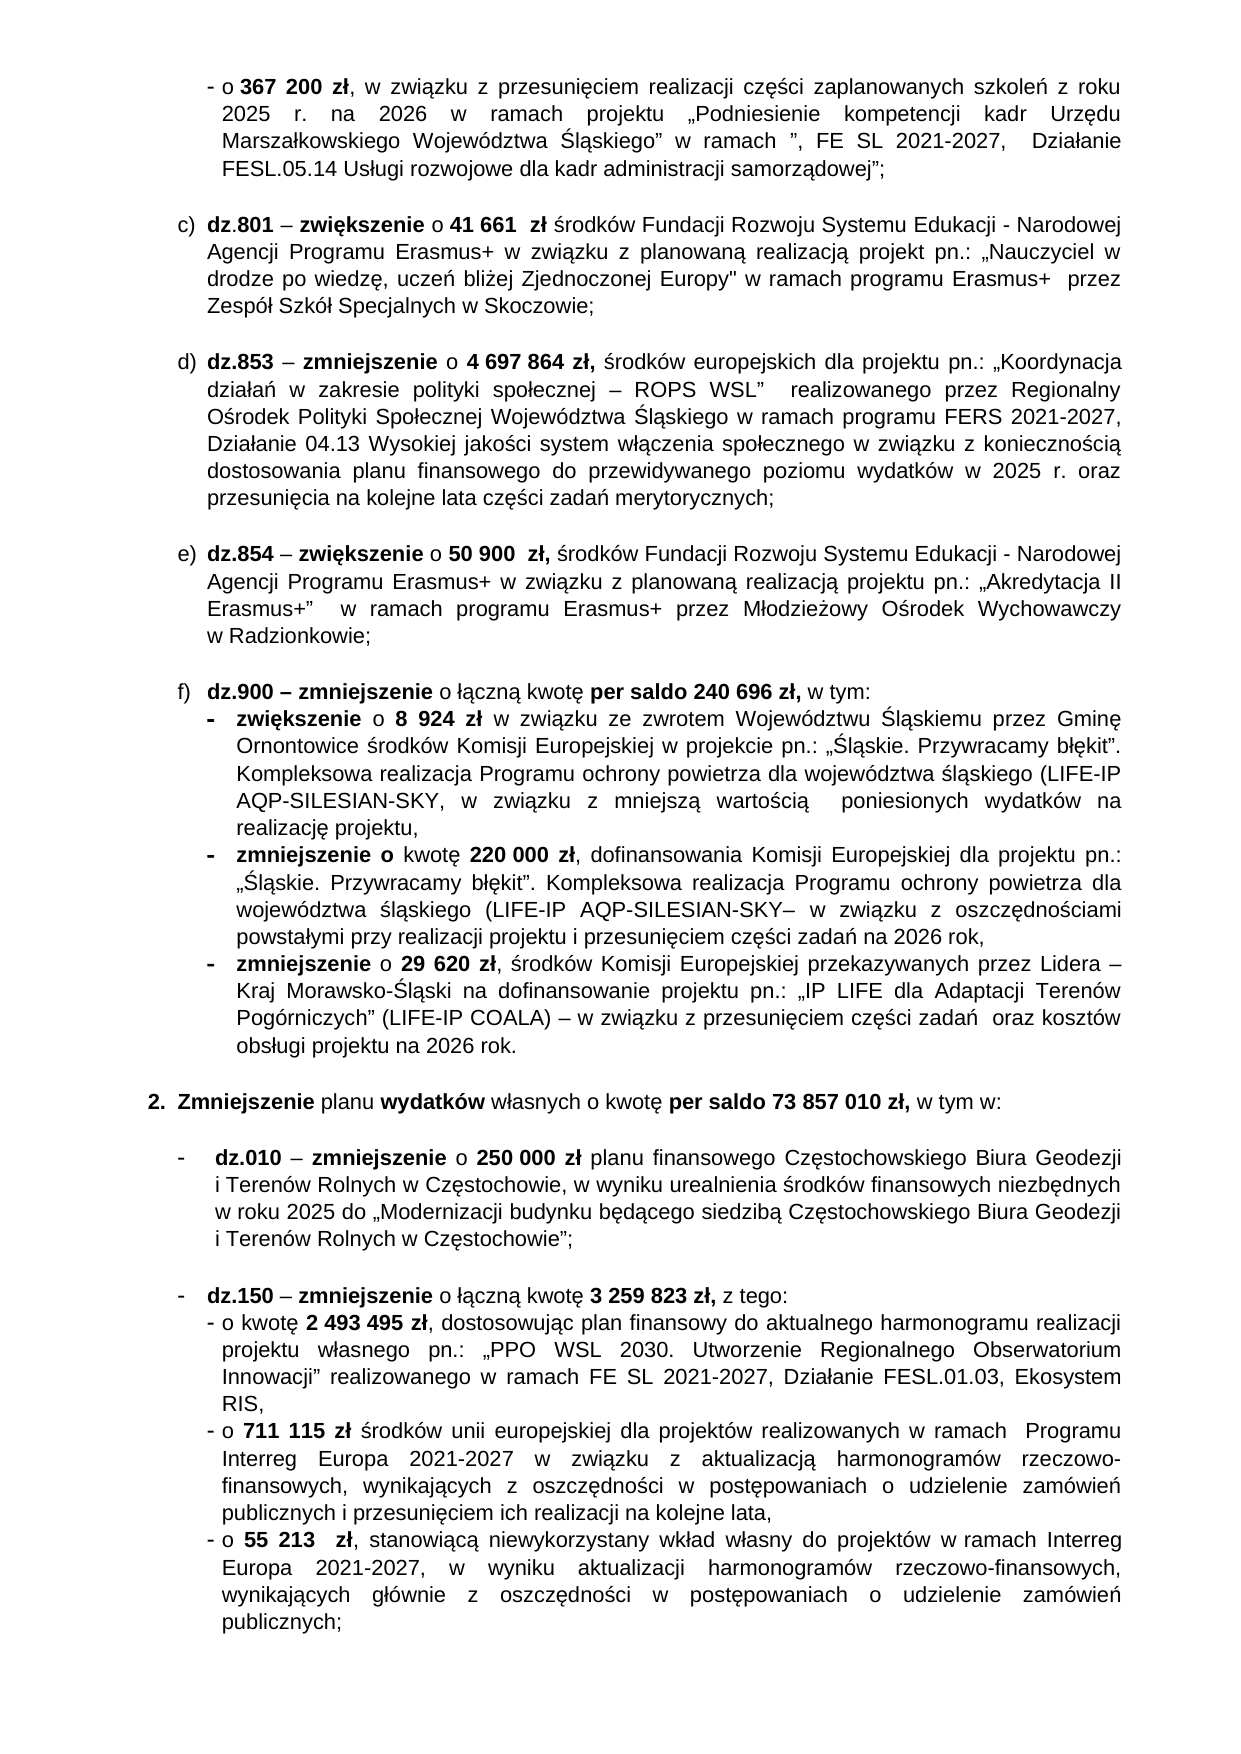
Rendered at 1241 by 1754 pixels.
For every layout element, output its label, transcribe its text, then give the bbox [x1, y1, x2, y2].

list zmniejszenie o 29 620 zł, środków Komisji Europejskiej przekazywanych przez Lidera – Kraj Morawsko-Śląski na dofinansowanie projektu pn.: „IP LIFE dla Adaptacji Terenów Pogórniczych” (LIFE-IP COALA) – w związku z przesunięciem części zadań oraz kosztów obsługi projektu na 2026 rok. [207, 951, 1122, 1058]
list dz.010 – zmniejszenie o 250 000 zł planu finansowego Częstochowskiego Biura Geodezji i Terenów Rolnych w Częstochowie, w wyniku urealnienia środków finansowych niezbędnych w roku 2025 do „Modernizacji budynku będącego siedzibą Częstochowskiego Biura Geodezji i Terenów Rolnych w Częstochowie”; [177, 1145, 1122, 1252]
list dz.150 – zmniejszenie o łączną kwotę 3 259 823 zł, z tego: [177, 1282, 1122, 1308]
list dz.854 – zwiększenie o 50 900 zł, środków Fundacji Rozwoju Systemu Edukacji - Narodowej Agencji Programu Erasmus+ w związku z planowaną realizacją projektu pn.: „Akredytacja II Erasmus+” w ramach programu Erasmus+ przez Młodzieżowy Ośrodek Wychowawczy w Radzionkowie; [177, 541, 1122, 648]
list o 711 115 zł środków unii europejskiej dla projektów realizowanych w ramach Programu Interreg Europa 2021-2027 w związku z aktualizacją harmonogramów rzeczowo-finansowych, wynikających z oszczędności w postępowaniach o udzielenie zamówień publicznych i przesunięciem ich realizacji na kolejne lata, [207, 1418, 1122, 1525]
list dz.801 – zwiększenie o 41 661 zł środków Fundacji Rozwoju Systemu Edukacji - Narodowej Agencji Programu Erasmus+ w związku z planowaną realizacją projekt pn.: „Nauczyciel w drodze po wiedzę, uczeń bliżej Zjednoczonej Europy" w ramach programu Erasmus+ przez Zespół Szkół Specjalnych w Skoczowie; [177, 212, 1122, 318]
list zwiększenie o 8 924 zł w związku ze zwrotem Województwu Śląskiemu przez Gminę Ornontowice środków Komisji Europejskiej w projekcie pn.: „Śląskie. Przywracamy błękit”. Kompleksowa realizacja Programu ochrony powietrza dla województwa śląskiego (LIFE-IP AQP-SILESIAN-SKY, w związku z mniejszą wartością poniesionych wydatków na realizację projektu, [207, 706, 1122, 840]
list dz.853 – zmniejszenie o 4 697 864 zł, środków europejskich dla projektu pn.: „Koordynacja działań w zakresie polityki społecznej – ROPS WSL” realizowanego przez Regionalny Ośrodek Polityki Społecznej Województwa Śląskiego w ramach programu FERS 2021-2027, Działanie 04.13 Wysokiej jakości system włączenia społecznego w związku z koniecznością dostosowania planu finansowego do przewidywanego poziomu wydatków w 2025 r. oraz przesunięcia na kolejne lata części zadań merytorycznych; [177, 349, 1122, 510]
list o 55 213 zł, stanowiącą niewykorzystany wkład własny do projektów w ramach Interreg Europa 2021-2027, w wyniku aktualizacji harmonogramów rzeczowo-finansowych, wynikających głównie z oszczędności w postępowaniach o udzielenie zamówień publicznych; [207, 1527, 1122, 1634]
list o kwotę 2 493 495 zł, dostosowując plan finansowy do aktualnego harmonogramu realizacji projektu własnego pn.: „PPO WSL 2030. Utworzenie Regionalnego Obserwatorium Innowacji” realizowanego w ramach FE SL 2021-2027, Działanie FESL.01.03, Ekosystem RIS, [207, 1310, 1122, 1416]
list o 367 200 zł, w związku z przesunięciem realizacji części zaplanowanych szkoleń z roku 2025 r. na 2026 w ramach projektu „Podniesienie kompetencji kadr Urzędu Marszałkowskiego Województwa Śląskiego” w ramach ”, FE SL 2021-2027, Działanie FESL.05.14 Usługi rozwojowe dla kadr administracji samorządowej”; [207, 74, 1122, 181]
list dz.900 – zmniejszenie o łączną kwotę per saldo 240 696 zł, w tym: [177, 679, 1122, 704]
list Zmniejszenie planu wydatków własnych o kwotę per saldo 73 857 010 zł, w tym w: [148, 1089, 1122, 1114]
list zmniejszenie o kwotę 220 000 zł, dofinansowania Komisji Europejskiej dla projektu pn.: „Śląskie. Przywracamy błękit”. Kompleksowa realizacja Programu ochrony powietrza dla województwa śląskiego (LIFE-IP AQP-SILESIAN-SKY– w związku z oszczędnościami powstałymi przy realizacji projektu i przesunięciem części zadań na 2026 rok, [207, 842, 1122, 949]
